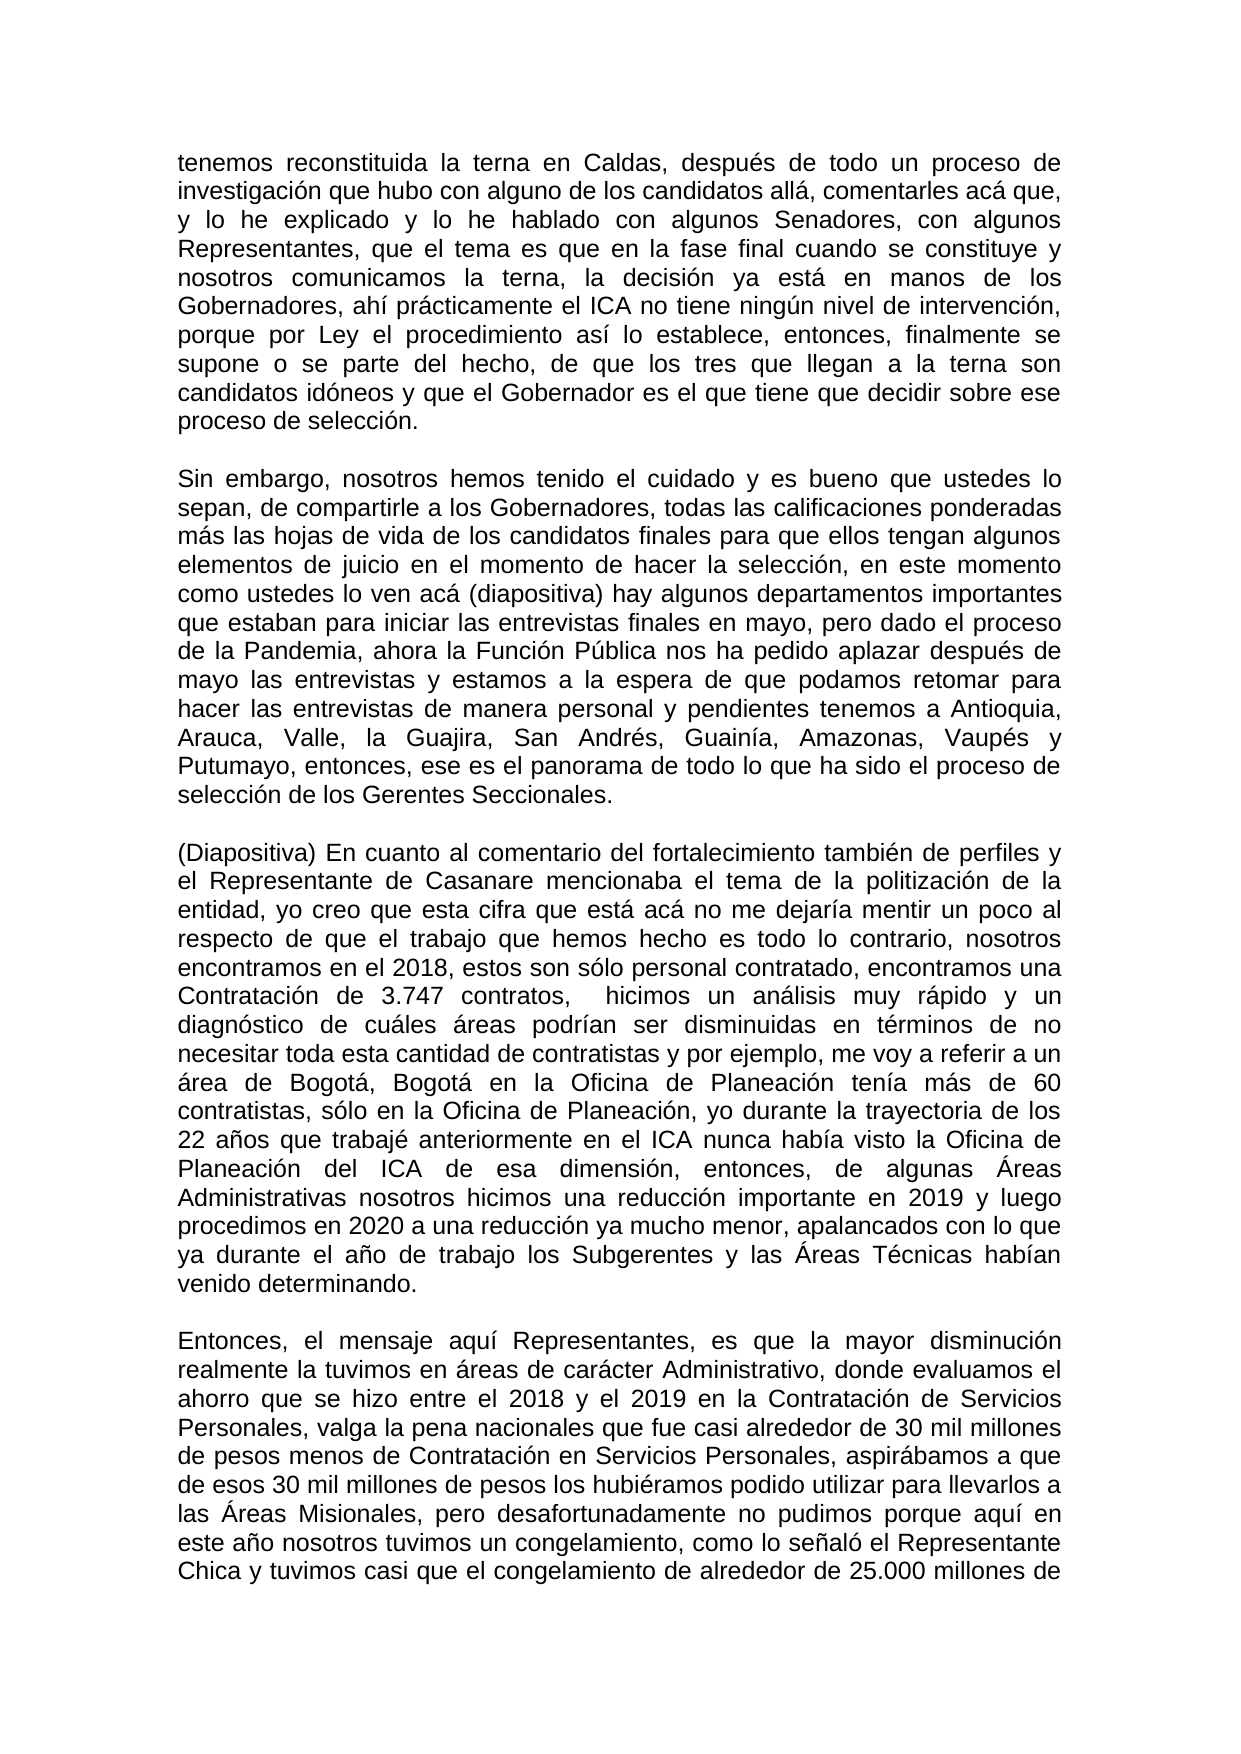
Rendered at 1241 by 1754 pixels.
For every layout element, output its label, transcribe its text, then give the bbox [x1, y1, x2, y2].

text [177, 148, 1063, 435]
text (Diapositiva) En cuanto al comentario del fortalecimiento también de perfiles y el Representante de Casanare mencionaba el tema de la politización de la entidad, yo creo que esta cifra que está acá no me dejaría mentir un poco al respecto de que el trabajo que hemos hecho es todo lo contrario, nosotros encontramos en el 2018, estos son sólo personal contratado, encontramos una Contratación de 3.747 contratos, hicimos un análisis muy rápido y un diagnóstico de cuáles áreas podrían ser disminuidas en términos de no necesitar toda esta cantidad de contratistas y por ejemplo, me voy a referir a un área de Bogotá, Bogotá en la Oficina de Planeación tenía más de 60 contratistas, sólo en la Oficina de Planeación, yo durante la trayectoria de los 22 años que trabajé anteriormente en el ICA nunca había visto la Oficina de Planeación del ICA de esa dimensión, entonces, de algunas Áreas Administrativas nosotros hicimos una reducción importante en 2019 y luego procedimos en 2020 a una reducción ya mucho menor, apalancados con lo que ya durante el año de trabajo los Subgerentes y las Áreas Técnicas habían venido determinando. [177, 838, 1063, 1298]
text Sin embargo, nosotros hemos tenido el cuidado y es bueno que ustedes lo sepan, de compartirle a los Gobernadores, todas las calificaciones ponderadas más las hojas de vida de los candidatos finales para que ellos tengan algunos elementos de juicio en el momento de hacer la selección, en este momento como ustedes lo ven acá (diapositiva) hay algunos departamentos importantes que estaban para iniciar las entrevistas finales en mayo, pero dado el proceso de la Pandemia, ahora la Función Pública nos ha pedido aplazar después de mayo las entrevistas y estamos a la espera de que podamos retomar para hacer las entrevistas de manera personal y pendientes tenemos a Antioquia, Arauca, Valle, la Guajira, San Andrés, Guainía, Amazonas, Vaupés y Putumayo, entonces, ese es el panorama de todo lo que ha sido el proceso de selección de los Gerentes Seccionales. [177, 464, 1063, 809]
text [177, 1326, 1063, 1585]
